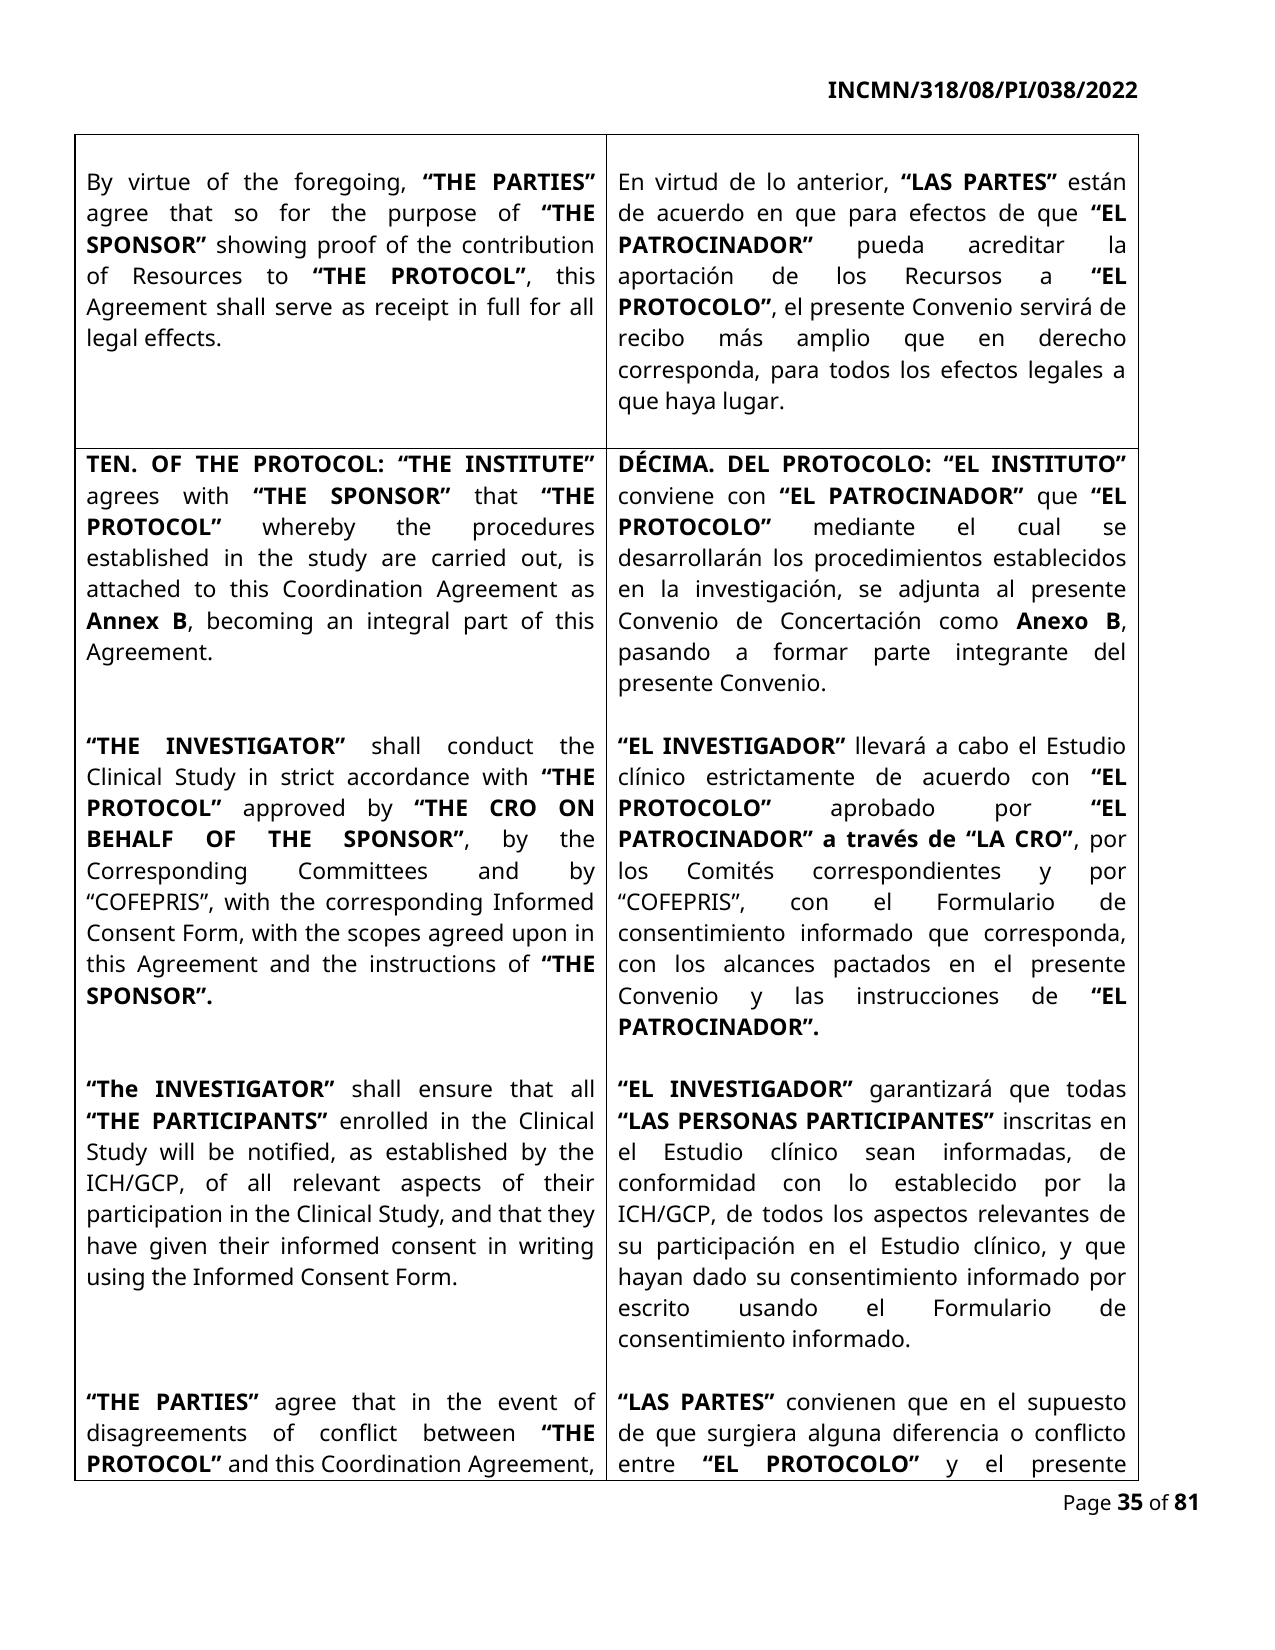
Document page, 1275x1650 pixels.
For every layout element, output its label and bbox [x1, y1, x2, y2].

table_cell [76, 135, 606, 447]
table_cell [76, 449, 606, 1480]
table_cell [607, 135, 1138, 447]
table_cell [607, 449, 1138, 1480]
